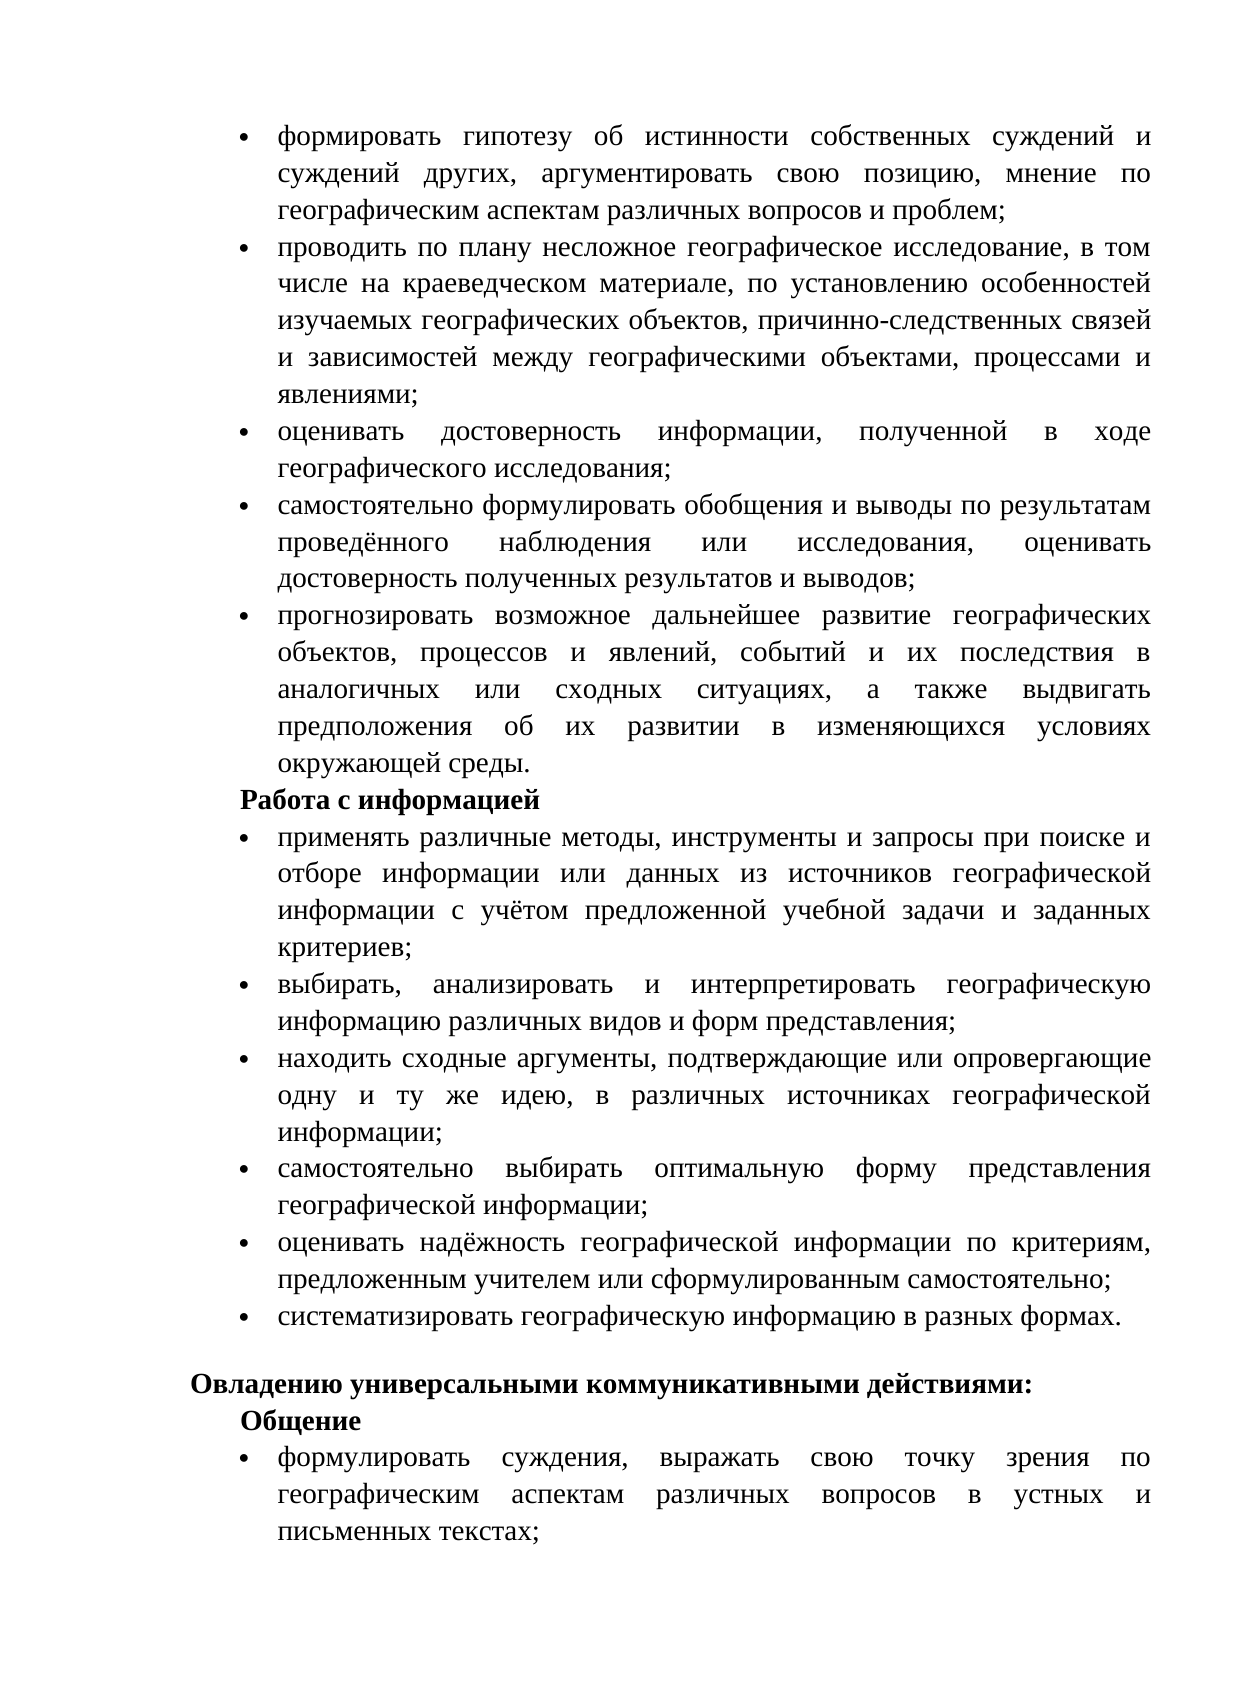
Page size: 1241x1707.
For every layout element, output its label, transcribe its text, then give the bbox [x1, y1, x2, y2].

list систематизировать географическую информацию в разных формах. [240, 1298, 1152, 1332]
list самостоятельно формулировать обобщения и выводы по результатам проведённого наблюдения или исследования, оценивать достоверность полученных результатов и выводов; [240, 487, 1152, 594]
list оценивать достоверность информации, полученной в ходе географического исследования; [240, 413, 1152, 483]
text Общение [177, 1403, 1152, 1436]
list находить сходные аргументы, подтверждающие или опровергающие одну и ту же идею, в различных источниках географической информации; [240, 1040, 1152, 1147]
list формировать гипотезу об истинности собственных суждений и суждений других, аргументировать свою позицию, мнение по географическим аспектам различных вопросов и проблем; [240, 118, 1152, 225]
list самостоятельно выбирать оптимальную форму представления географической информации; [240, 1151, 1152, 1221]
list оценивать надёжность географической информации по критериям, предложенным учителем или сформулированным самостоятельно; [240, 1224, 1152, 1295]
list прогнозировать возможное дальнейшее развитие географических объектов, процессов и явлений, событий и их последствия в аналогичных или сходных ситуациях, а также выдвигать предположения об их развитии в изменяющихся условиях окружающей среды. [240, 597, 1152, 778]
list проводить по плану несложное географическое исследование, в том числе на краеведческом материале, по установлению особенностей изучаемых географических объектов, причинно-следственных связей и зависимостей между географическими объектами, процессами и явлениями; [240, 229, 1152, 410]
list применять различные методы, инструменты и запросы при поиске и отборе информации или данных из источников географической информации с учётом предложенной учебной задачи и заданных критериев; [240, 819, 1152, 963]
list выбирать, анализировать и интерпретировать географическую информацию различных видов и форм представления; [240, 966, 1152, 1037]
text Работа с информацией [177, 782, 1152, 815]
list формулировать суждения, выражать свою точку зрения по географическим аспектам различных вопросов в устных и письменных текстах; [240, 1439, 1152, 1547]
text Овладению универсальными коммуникативными действиями: [190, 1366, 1152, 1399]
